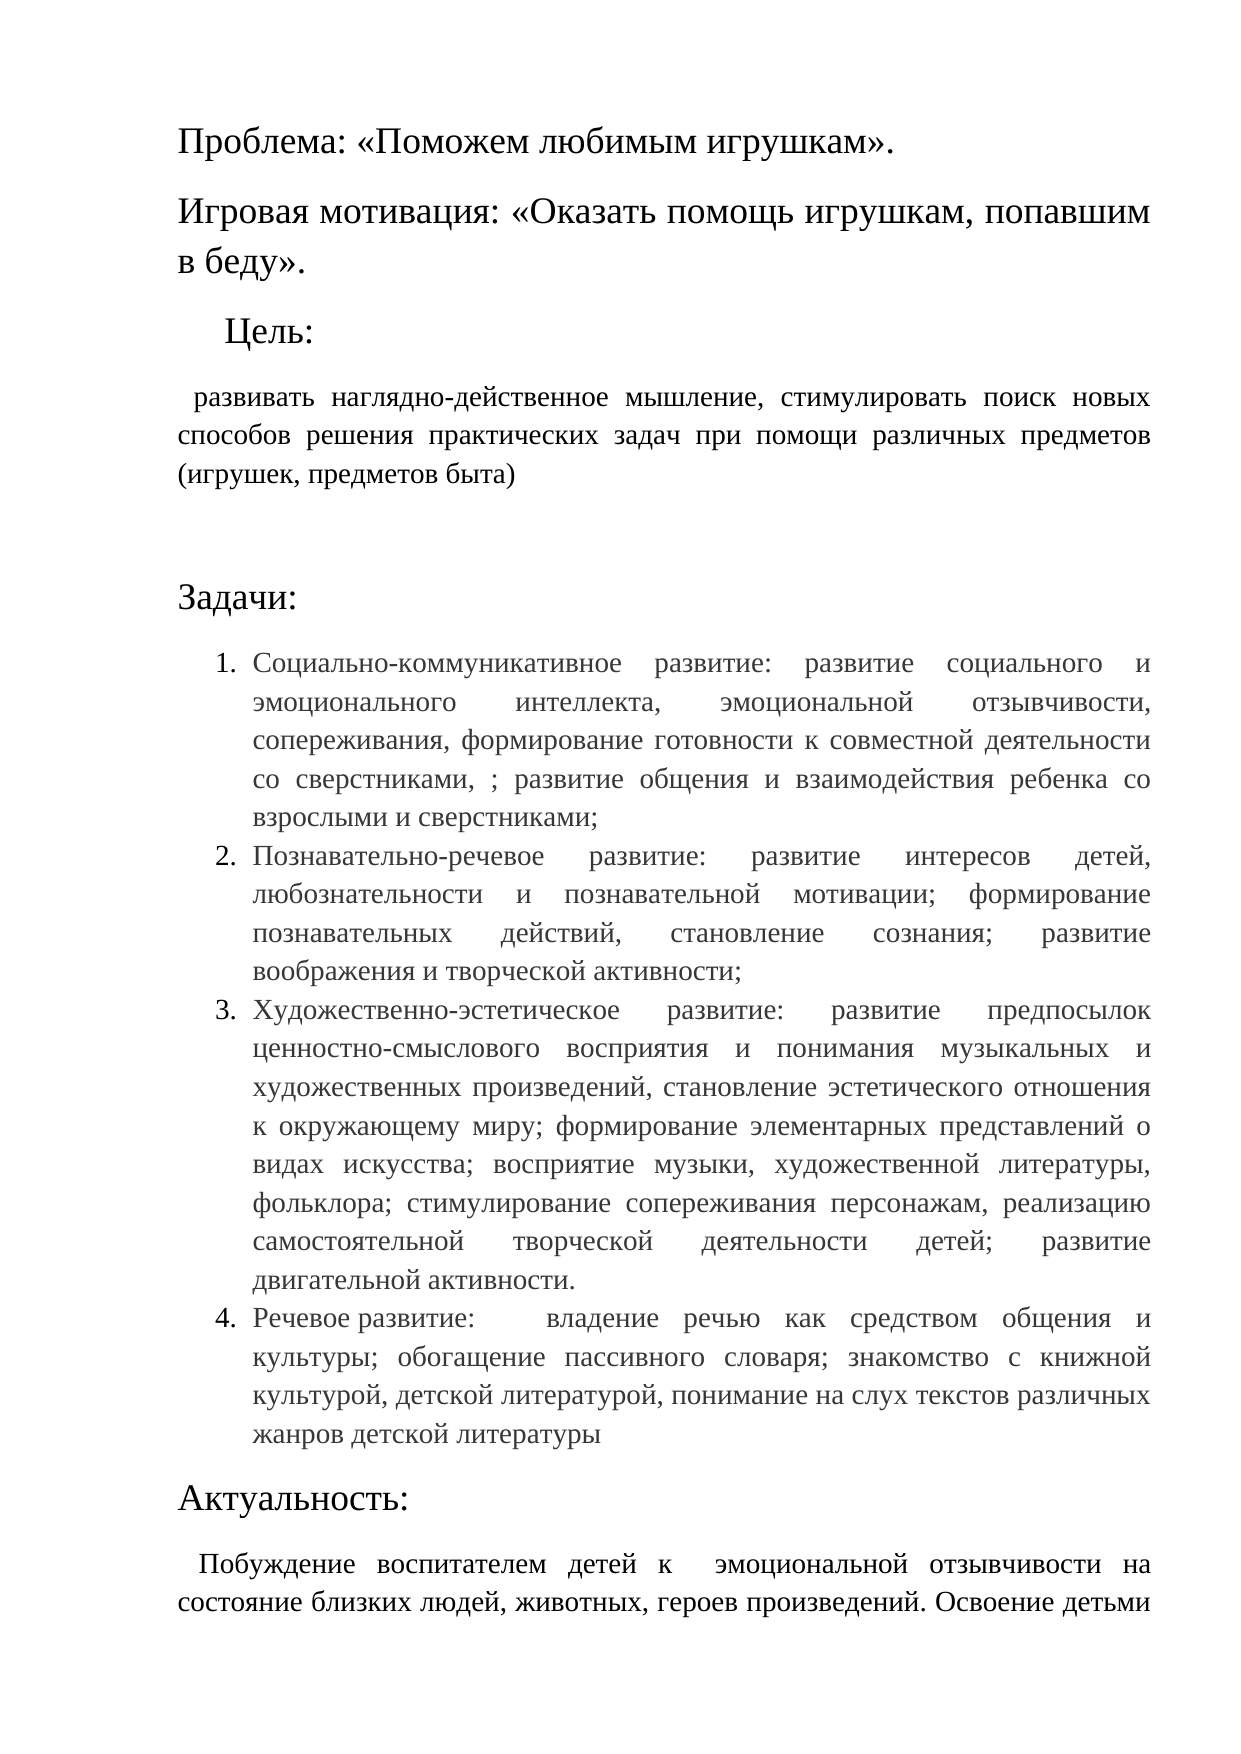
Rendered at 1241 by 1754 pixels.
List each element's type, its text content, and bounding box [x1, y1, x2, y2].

text Задачи: [177, 575, 1152, 618]
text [177, 1546, 1152, 1618]
list Познавательно-речевое развитие: развитие интересов детей, любознательности и познавательной мотивации; формирование познавательных действий, становление сознания; развитие воображения и творческой активности; [215, 838, 1152, 987]
text развивать наглядно-действенное мышление, стимулировать поиск новых способов решения практических задач при помощи различных предметов (игрушек, предметов быта) [177, 379, 1152, 489]
text Цель: [177, 308, 1152, 352]
list Художественно-эстетическое развитие: развитие предпосылок ценностно-смыслового восприятия и понимания музыкальных и художественных произведений, становление эстетического отношения к окружающему миру; формирование элементарных представлений о видах искусства; восприятие музыки, художественной литературы, фольклора; стимулирование сопереживания персонажам, реализацию самостоятельной творческой деятельности детей; развитие двигательной активности. [215, 992, 1152, 1295]
text Актуальность: [177, 1475, 1152, 1518]
list Речевое развитие: владение речью как средством общения и культуры; обогащение пассивного словаря; знакомство с книжной культурой, детской литературой, понимание на слух текстов различных жанров детской литературы [215, 1300, 1152, 1449]
text Игровая мотивация: «Оказать помощь игрушкам, попавшим в беду». [177, 188, 1152, 281]
list Социально-коммуникативное развитие: развитие социального и эмоционального интеллекта, эмоциональной отзывчивости, сопереживания, формирование готовности к совместной деятельности со сверстниками, ; развитие общения и взаимодействия ребенка со взрослыми и сверстниками; [215, 645, 1152, 833]
text Проблема: «Поможем любимым игрушкам». [177, 118, 1152, 161]
